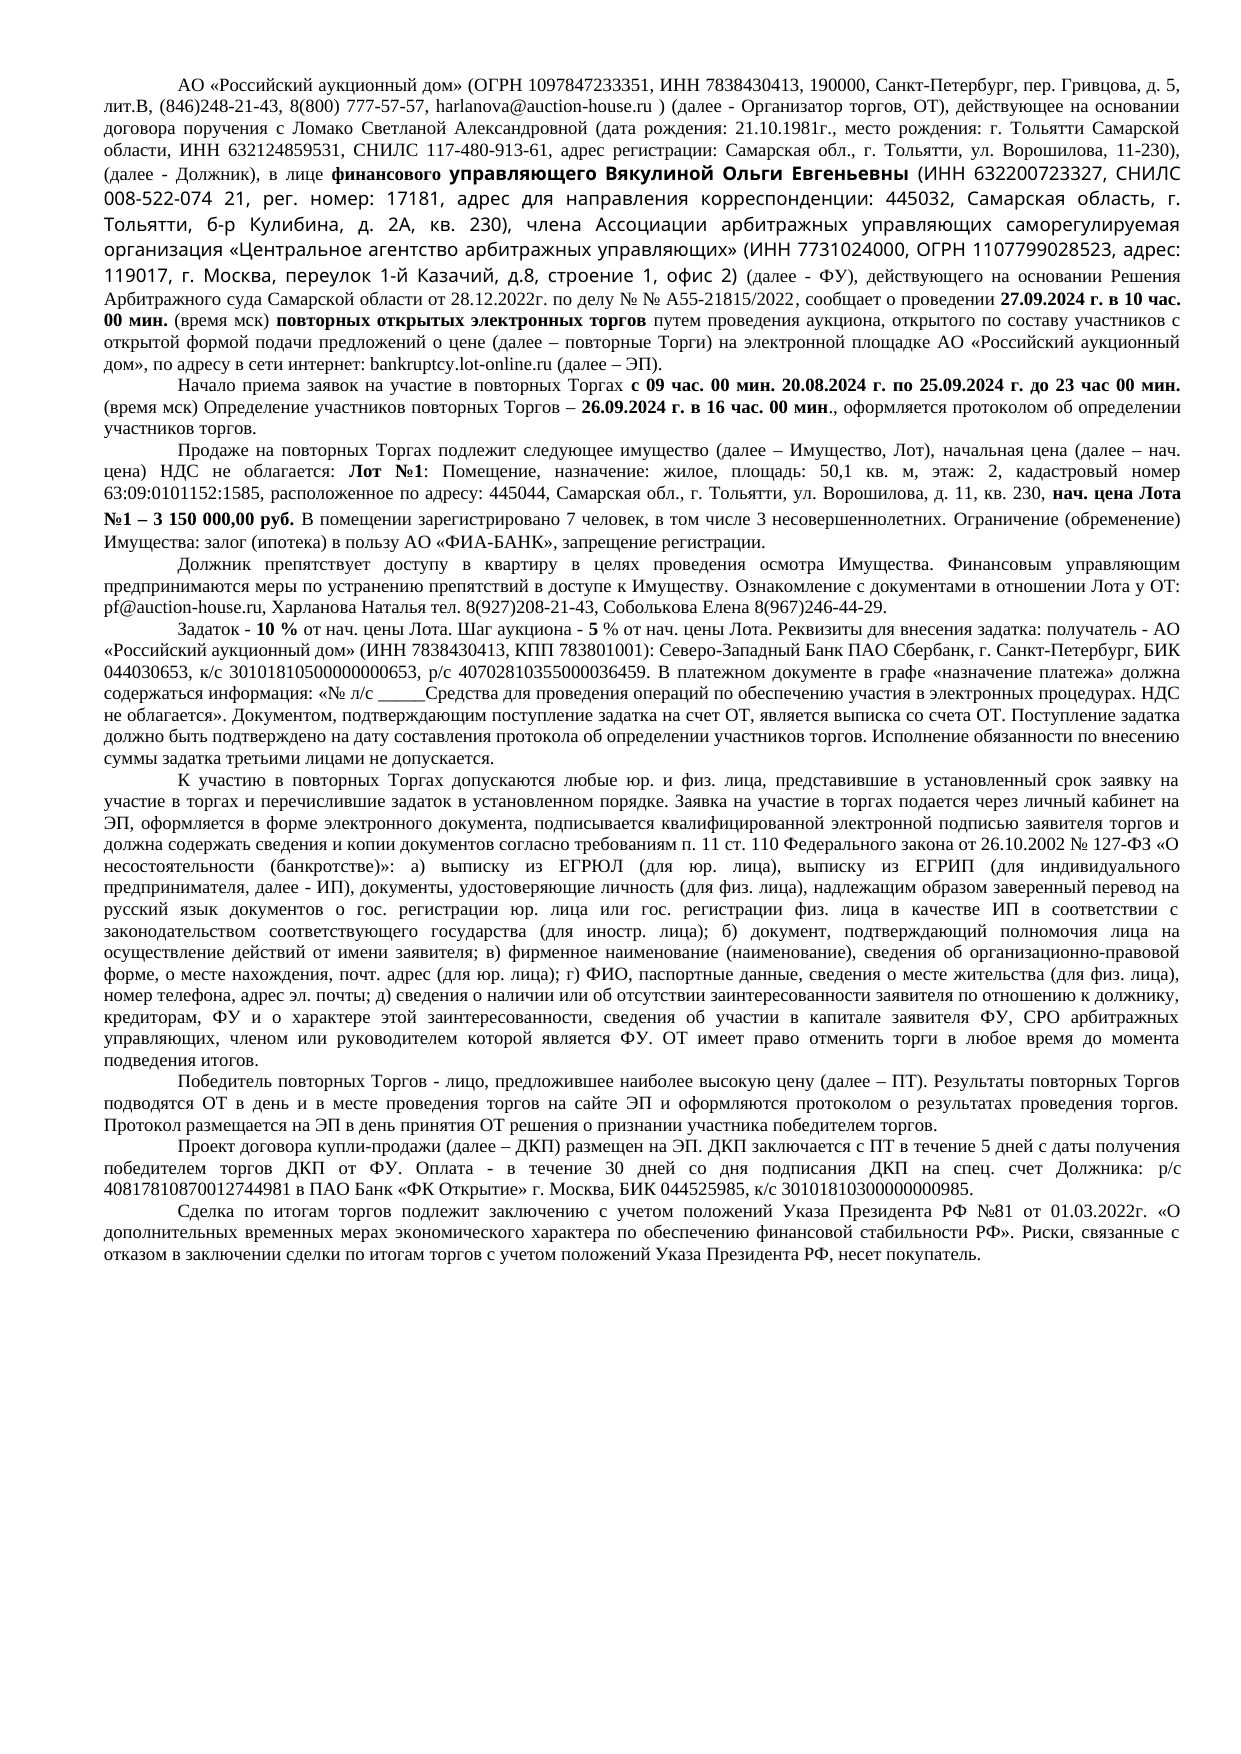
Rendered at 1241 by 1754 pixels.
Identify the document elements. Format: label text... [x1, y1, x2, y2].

text Сделка по итогам торгов подлежит заключению с учетом положений Указа Президента РФ №81 от 01.03.2022г. «О дополнительных временных мерах экономического характера по обеспечению финансовой стабильности РФ». Риски, связанные с отказом в заключении сделки по итогам торгов с учетом положений Указа Президента РФ, несет покупатель. [103, 1200, 1181, 1264]
text Должник препятствует доступу в квартиру в целях проведения осмотра Имущества. Финансовым управляющим предпринимаются меры по устранению препятствий в доступе к Имуществу. Ознакомление с документами в отношении Лота у ОТ: pf@auction-house.ru, Харланова Наталья тел. 8(927)208-21-43, Соболькова Елена 8(967)246-44-29. [103, 553, 1181, 618]
text Продаже на повторных Торгах подлежит следующее имущество (далее – Имущество, Лот), начальная цена (далее – нач. цена) НДС не облагается: Лот №1: Помещение, назначение: жилое, площадь: 50,1 кв. м, этаж: 2, кадастровый номер 63:09:0101152:1585, расположенное по адресу: 445044, Самарская обл., г. Тольятти, ул. Ворошилова, д. 11, кв. 230, нач. цена Лота №1 – 3 150 000,00 руб. В помещении зарегистрировано 7 человек, в том числе 3 несовершеннолетних. Ограничение (обременение) Имущества: залог (ипотека) в пользу АО «ФИА-БАНК», запрещение регистрации. [103, 439, 1181, 553]
text Проект договора купли-продажи (далее – ДКП) размещен на ЭП. ДКП заключается с ПТ в течение 5 дней с даты получения победителем торгов ДКП от ФУ. Оплата - в течение 30 дней со дня подписания ДКП на спец. счет Должника: р/с 40817810870012744981 в ПАО Банк «ФК Открытие» г. Москва, БИК 044525985, к/с 30101810300000000985. [103, 1135, 1181, 1200]
text Победитель повторных Торгов - лицо, предложившее наиболее высокую цену (далее – ПТ). Результаты повторных Торгов подводятся ОТ в день и в месте проведения торгов на сайте ЭП и оформляются протоколом о результатах проведения торгов. Протокол размещается на ЭП в день принятия ОТ решения о признании участника победителем торгов. [103, 1070, 1181, 1135]
text Задаток - 10 % от нач. цены Лота. Шаг аукциона - 5 % от нач. цены Лота. Реквизиты для внесения задатка: получатель - АО «Российский аукционный дом» (ИНН 7838430413, КПП 783801001): Северо-Западный Банк ПАО Сбербанк, г. Санкт-Петербург, БИК 044030653, к/с 30101810500000000653, р/с 40702810355000036459. В платежном документе в графе «назначение платежа» должна содержаться информация: «№ л/с _____Средства для проведения операций по обеспечению участия в электронных процедурах. НДС не облагается». Документом, подтверждающим поступление задатка на счет ОТ, является выписка со счета ОТ. Поступление задатка должно быть подтверждено на дату составления протокола об определении участников торгов. Исполнение обязанности по внесению суммы задатка третьими лицами не допускается. [103, 618, 1181, 768]
text АО «Российский аукционный дом» (ОГРН 1097847233351, ИНН 7838430413, 190000, Санкт-Петербург, пер. Гривцова, д. 5, лит.В, (846)248-21-43, 8(800) 777-57-57, harlanova@auction-house.ru ) (далее - Организатор торгов, ОТ), действующее на основании договора поручения с Ломако Светланой Александровной (дата рождения: 21.10.1981г., место рождения: г. Тольятти Самарской области, ИНН 632124859531, СНИЛС 117-480-913-61, адрес регистрации: Самарская обл., г. Тольятти, ул. Ворошилова, 11-230), (далее - Должник), в лице финансового управляющего Вякулиной Ольги Евгеньевны (ИНН 632200723327, СНИЛС 008-522-074 21, рег. номер: 17181, адрес для направления корреспонденции: 445032, Самарская область, г. Тольятти, б-р Кулибина, д. 2А, кв. 230), члена Ассоциации арбитражных управляющих саморегулируемая организация «Центральное агентство арбитражных управляющих» (ИНН 7731024000, ОГРН 1107799028523, адрес: 119017, г. Москва, переулок 1-й Казачий, д.8, строение 1, офис 2) (далее - ФУ), действующего на основании Решения Арбитражного суда Самарской области от 28.12.2022г. по делу № № А55-21815/2022, сообщает о проведении 27.09.2024 г. в 10 час. 00 мин. (время мск) повторных открытых электронных торгов путем проведения аукциона, открытого по составу участников с открытой формой подачи предложений о цене (далее – повторные Торги) на электронной площадке АО «Российский аукционный дом», по адресу в сети интернет: bankruptcy.lot-online.ru (далее – ЭП). [103, 74, 1181, 374]
text Начало приема заявок на участие в повторных Торгах с 09 час. 00 мин. 20.08.2024 г. по 25.09.2024 г. до 23 час 00 мин. (время мск) Определение участников повторных Торгов – 26.09.2024 г. в 16 час. 00 мин., оформляется протоколом об определении участников торгов. [103, 374, 1181, 439]
text К участию в повторных Торгах допускаются любые юр. и физ. лица, представившие в установленный срок заявку на участие в торгах и перечислившие задаток в установленном порядке. Заявка на участие в торгах подается через личный кабинет на ЭП, оформляется в форме электронного документа, подписывается квалифицированной электронной подписью заявителя торгов и должна содержать сведения и копии документов согласно требованиям п. 11 ст. 110 Федерального закона от 26.10.2002 № 127-ФЗ «О несостоятельности (банкротстве)»: а) выписку из ЕГРЮЛ (для юр. лица), выписку из ЕГРИП (для индивидуального предпринимателя, далее - ИП), документы, удостоверяющие личность (для физ. лица), надлежащим образом заверенный перевод на русский язык документов о гос. регистрации юр. лица или гос. регистрации физ. лица в качестве ИП в соответствии с законодательством соответствующего государства (для иностр. лица); б) документ, подтверждающий полномочия лица на осуществление действий от имени заявителя; в) фирменное наименование (наименование), сведения об организационно-правовой форме, о месте нахождения, почт. адрес (для юр. лица); г) ФИО, паспортные данные, сведения о месте жительства (для физ. лица), номер телефона, адрес эл. почты; д) сведения о наличии или об отсутствии заинтересованности заявителя по отношению к должнику, кредиторам, ФУ и о характере этой заинтересованности, сведения об участии в капитале заявителя ФУ, СРО арбитражных управляющих, членом или руководителем которой является ФУ. ОТ имеет право отменить торги в любое время до момента подведения итогов. [103, 768, 1181, 1070]
